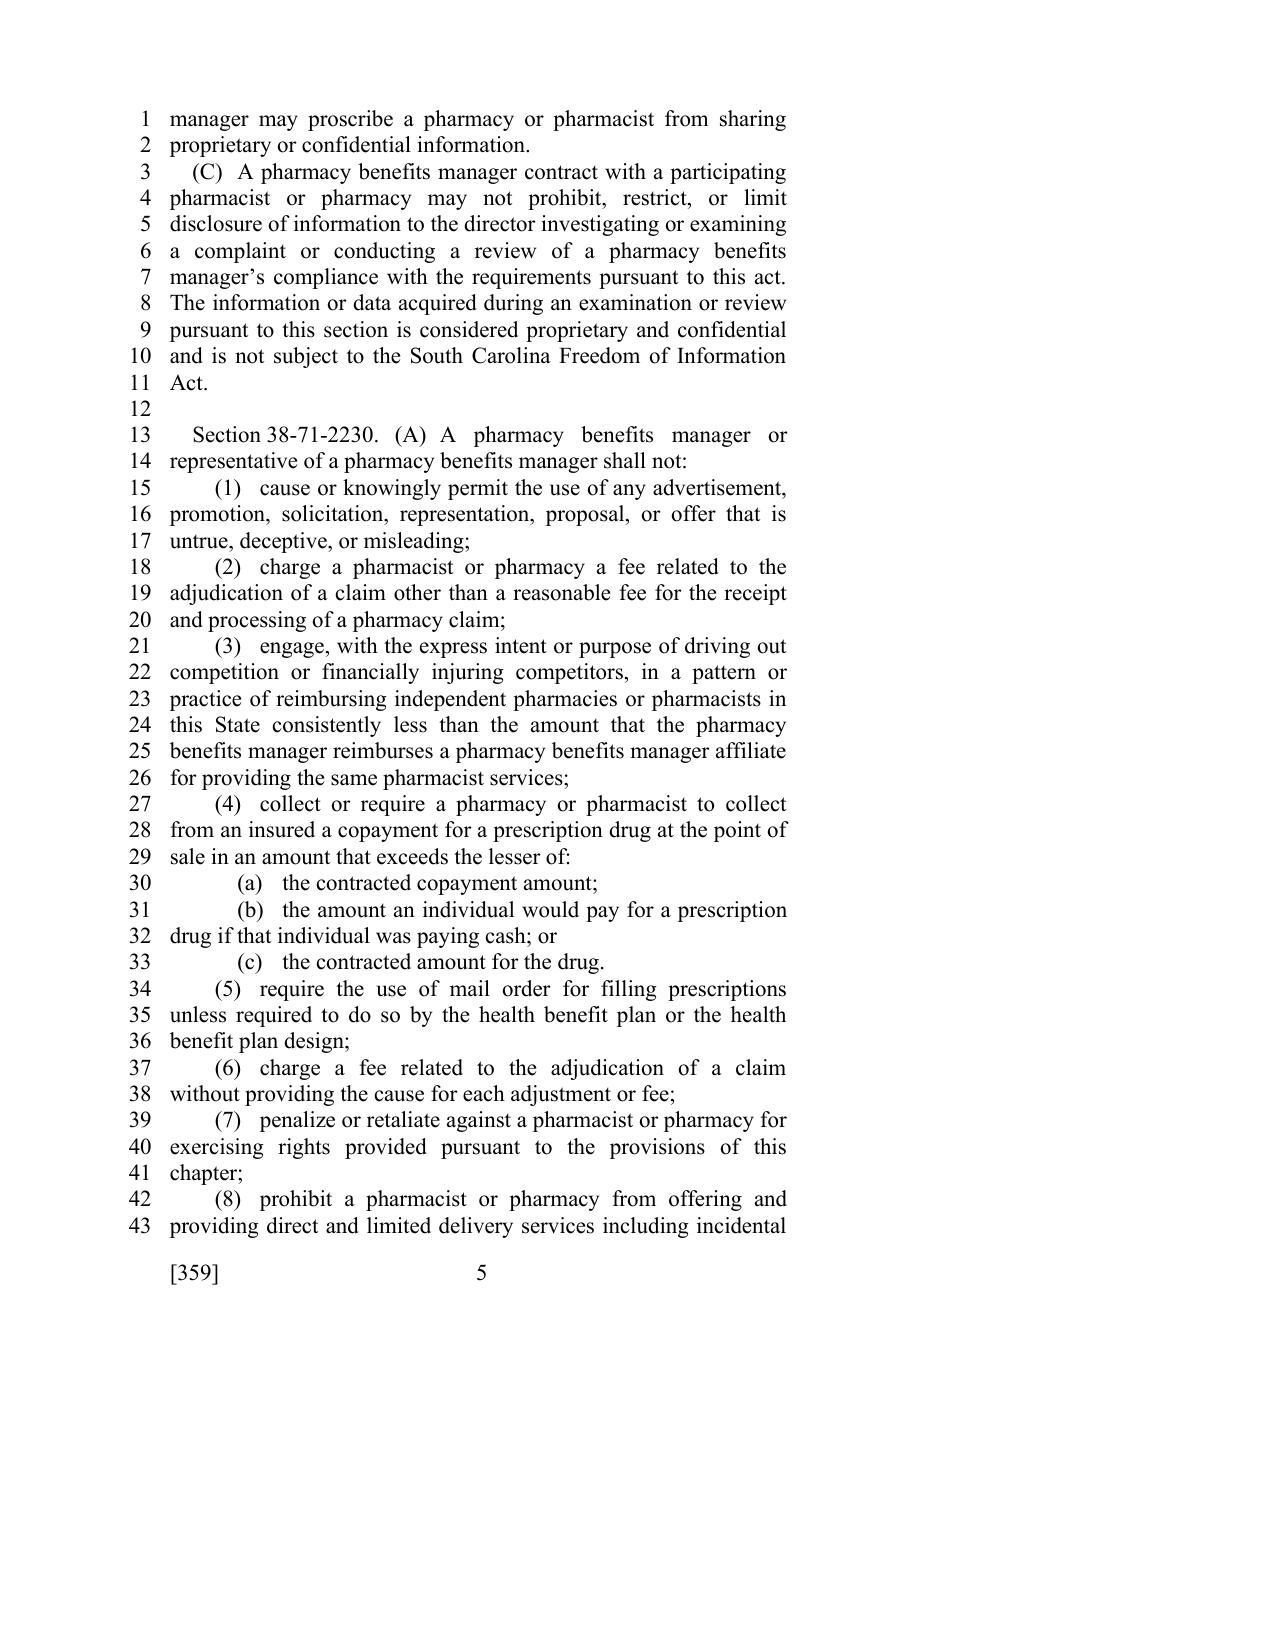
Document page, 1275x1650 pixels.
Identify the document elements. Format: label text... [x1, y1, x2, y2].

text (b) the amount an individual would pay for a prescription drug if that individual was paying cash; or [169, 896, 787, 948]
text (3) engage, with the express intent or purpose of driving out competition or financially injuring competitors, in a pattern or practice of reimbursing independent pharmacies or pharmacists in this State consistently less than the amount that the pharmacy benefits manager reimburses a pharmacy benefits manager affiliate for providing the same pharmacist services; [169, 632, 787, 790]
text (6) charge a fee related to the adjudication of a claim without providing the cause for each adjustment or fee; [169, 1054, 787, 1106]
text (c) the contracted amount for the drug. [169, 948, 787, 975]
text (7) penalize or retaliate against a pharmacist or pharmacy for exercising rights provided pursuant to the provisions of this chapter; [169, 1106, 787, 1186]
text (1) cause or knowingly permit the use of any advertisement, promotion, solicitation, representation, proposal, or offer that is untrue, deceptive, or misleading; [169, 474, 787, 553]
text (2) charge a pharmacist or pharmacy a fee related to the adjudication of a claim other than a reasonable fee for the receipt and processing of a pharmacy claim; [169, 553, 787, 632]
text Section 38-71-2230. (A) A pharmacy benefits manager or representative of a pharmacy benefits manager shall not: [169, 421, 787, 474]
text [169, 105, 787, 158]
text (4) collect or require a pharmacy or pharmacist to collect from an insured a copayment for a prescription drug at the point of sale in an amount that exceeds the lesser of: [169, 790, 787, 869]
text (C) A pharmacy benefits manager contract with a participating pharmacist or pharmacy may not prohibit, restrict, or limit disclosure of information to the director investigating or examining a complaint or conducting a review of a pharmacy benefits manager’s compliance with the requirements pursuant to this act. The information or data acquired during an examination or review pursuant to this section is considered proprietary and confidential and is not subject to the South Carolina Freedom of Information Act. [169, 158, 787, 395]
text (a) the contracted copayment amount; [169, 869, 787, 896]
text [169, 1186, 787, 1238]
text (5) require the use of mail order for filling prescriptions unless required to do so by the health benefit plan or the health benefit plan design; [169, 975, 787, 1054]
